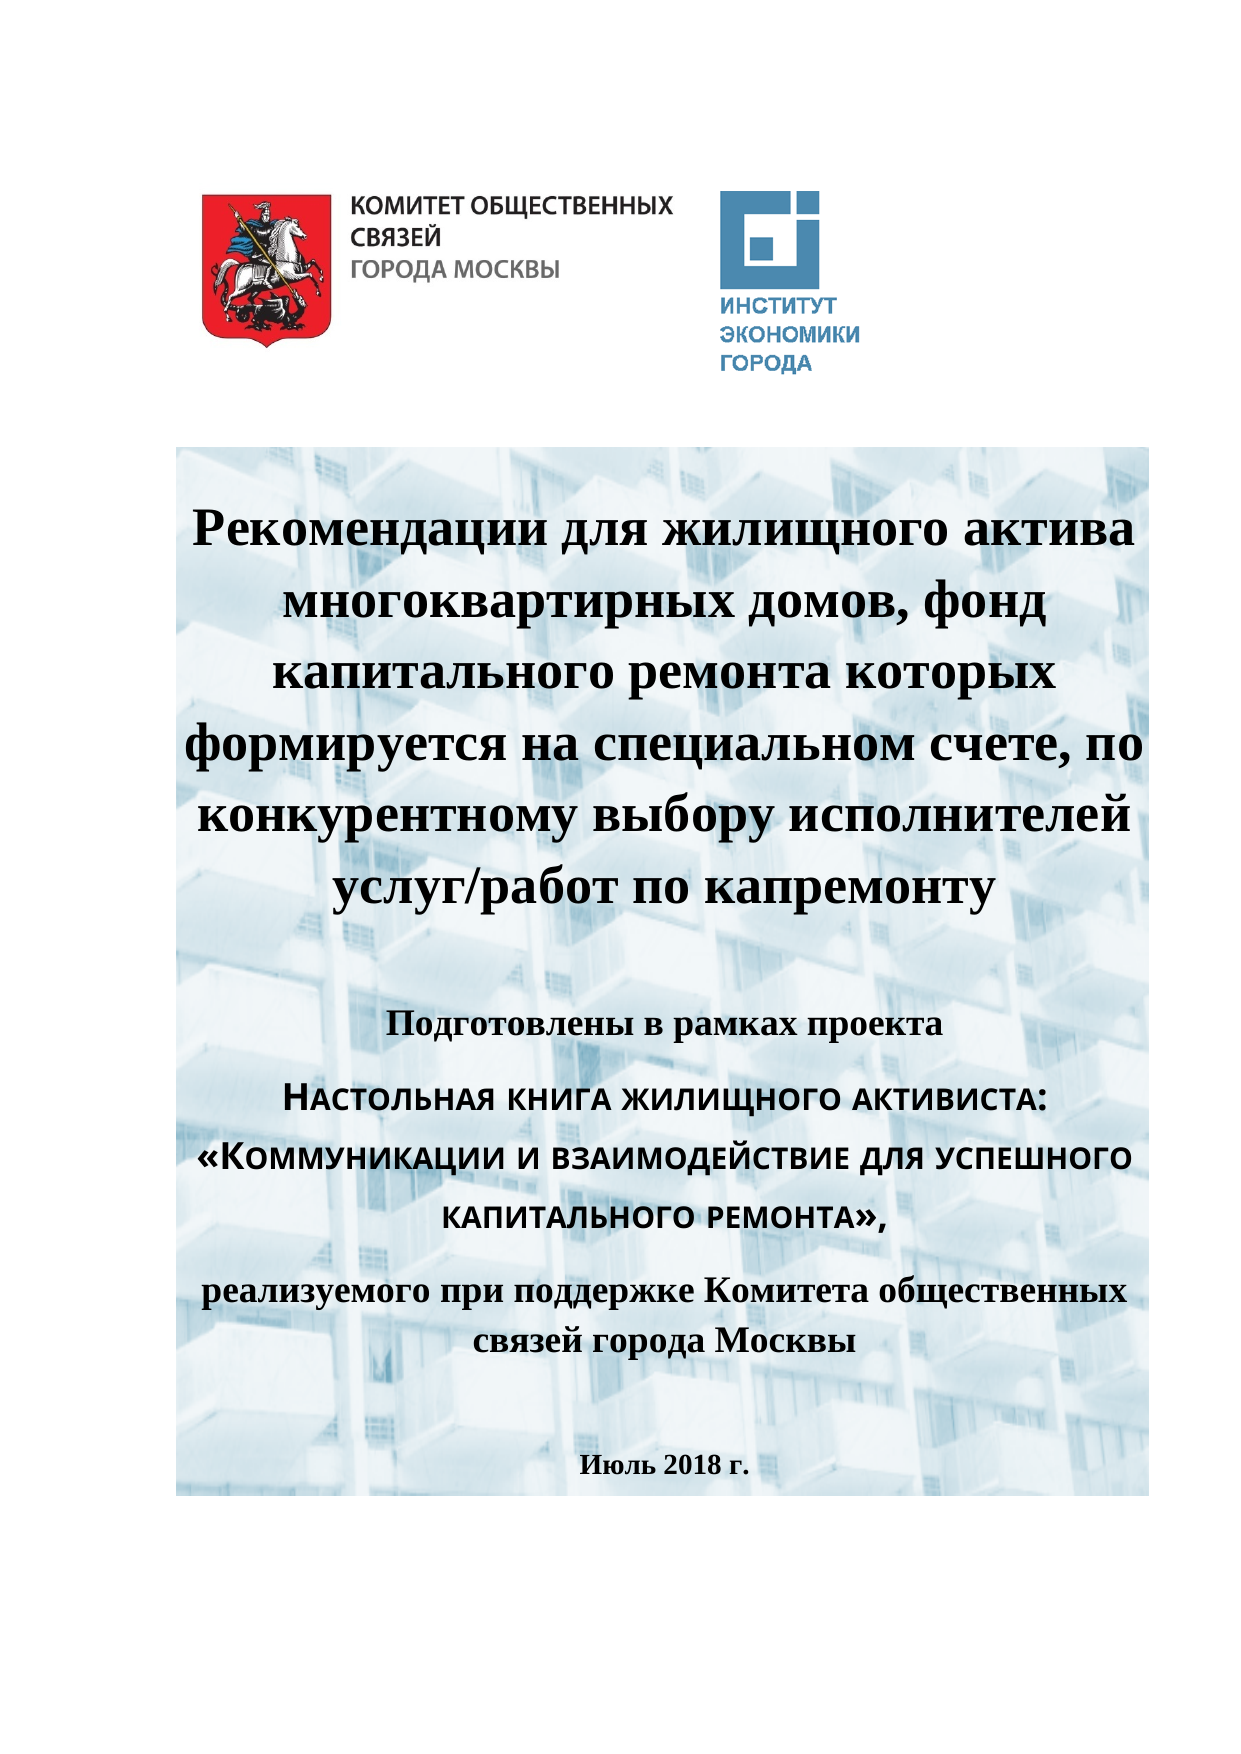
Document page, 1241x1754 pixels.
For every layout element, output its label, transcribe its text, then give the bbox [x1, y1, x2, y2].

text Настольная книга жилищного активиста: «Коммуникации и взаимодействие для успешного капитального ремонта», [177, 1071, 1152, 1239]
text Июль 2018 г. [177, 1447, 1152, 1480]
text Подготовлены в рамках проекта [177, 1000, 1152, 1043]
text реализуемого при поддержке Комитета общественных связей города Москвы [177, 1267, 1152, 1360]
text Рекомендации для жилищного актива многоквартирных домов, фонд капитального ремонта которых формируется на специальном счете, по конкурентному выбору исполнителей услуг/работ по капремонту [177, 495, 1152, 915]
picture [177, 128, 897, 378]
